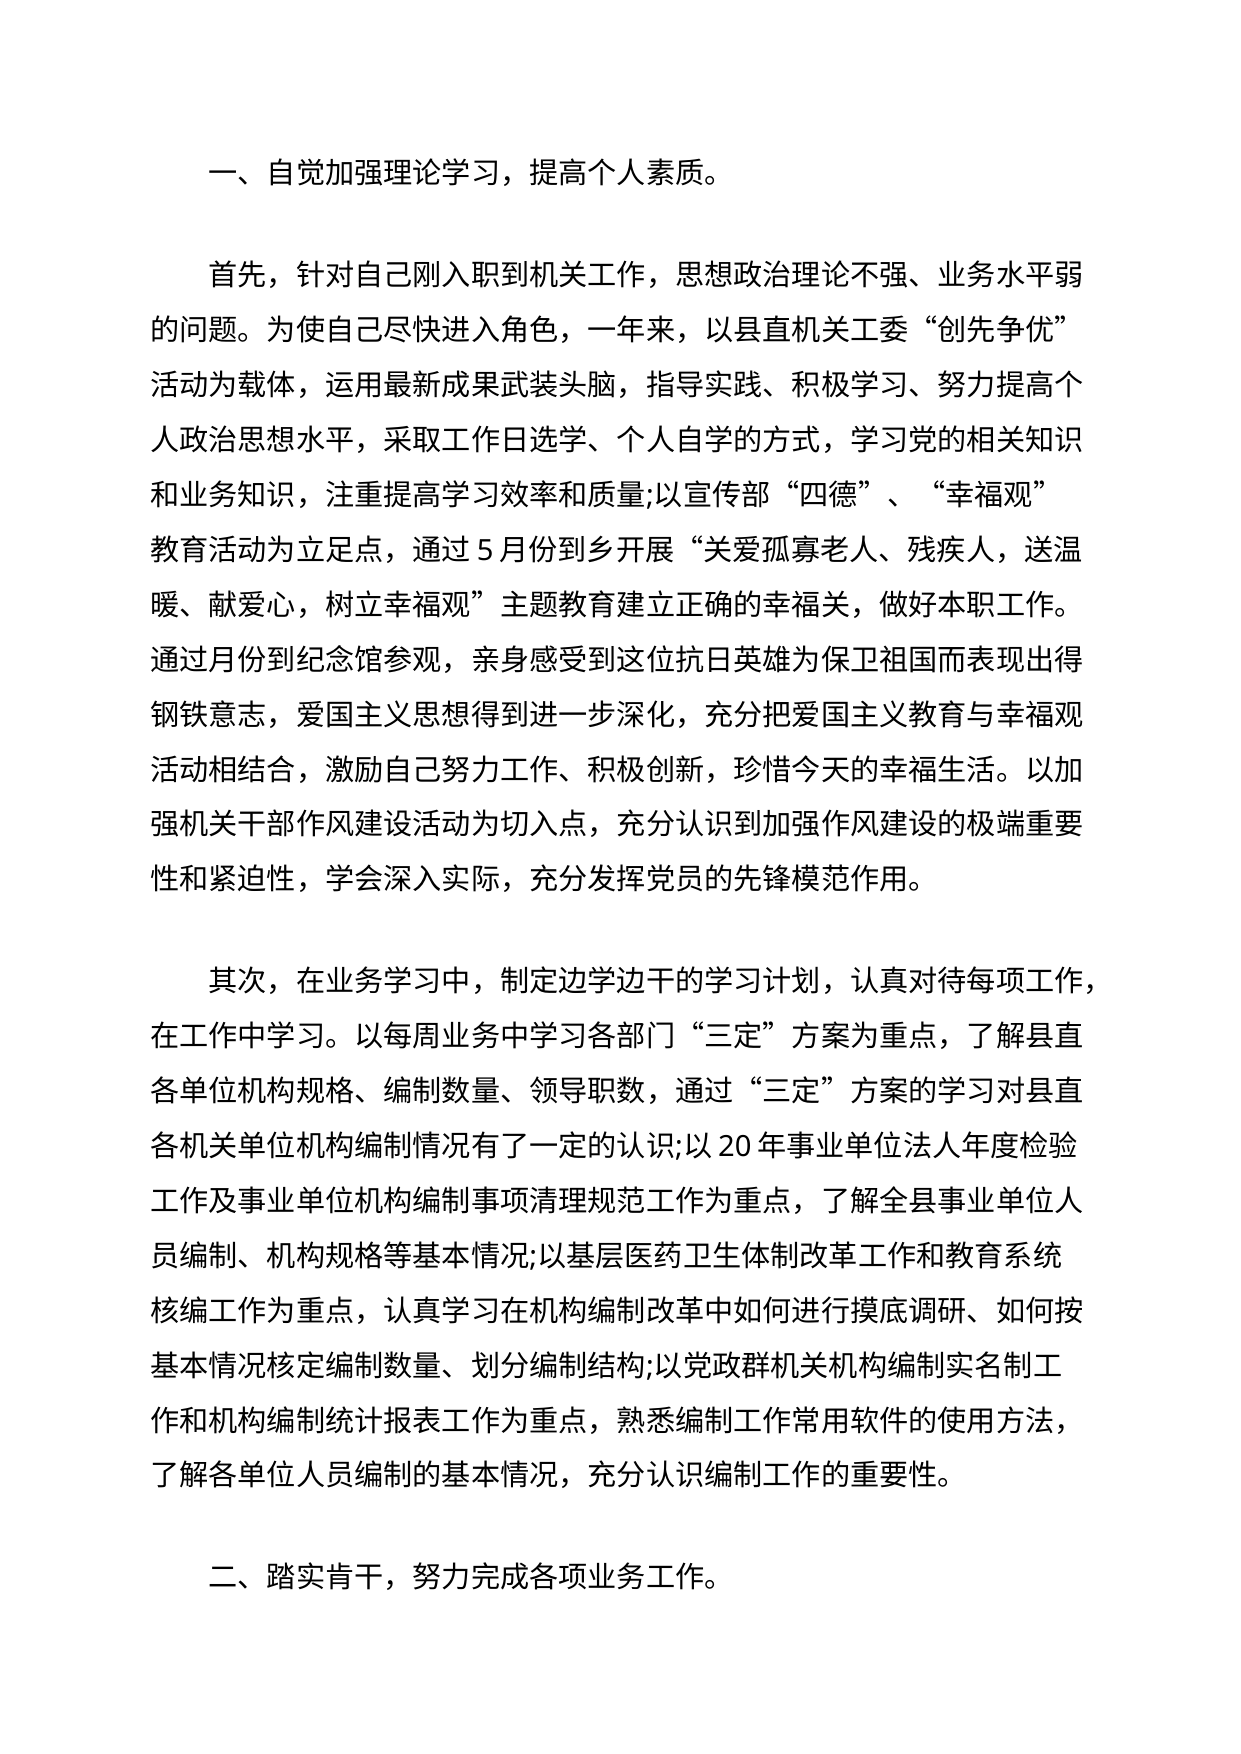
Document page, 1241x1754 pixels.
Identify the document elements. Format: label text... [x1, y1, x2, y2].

text 二、踏实肯干，努力完成各项业务工作。 [150, 1554, 1090, 1596]
text 一、自觉加强理论学习，提高个人素质。 [150, 150, 1090, 192]
text 其次，在业务学习中，制定边学边干的学习计划，认真对待每项工作，在工作中学习。以每周业务中学习各部门“三定”方案为重点，了解县直各单位机构规格、编制数量、领导职数，通过“三定”方案的学习对县直各机关单位机构编制情况有了一定的认识;以20年事业单位法人年度检验工作及事业单位机构编制事项清理规范工作为重点，了解全县事业单位人员编制、机构规格等基本情况;以基层医药卫生体制改革工作和教育系统核编工作为重点，认真学习在机构编制改革中如何进行摸底调研、如何按基本情况核定编制数量、划分编制结构;以党政群机关机构编制实名制工作和机构编制统计报表工作为重点，熟悉编制工作常用软件的使用方法，了解各单位人员编制的基本情况，充分认识编制工作的重要性。 [150, 958, 1090, 1494]
text 首先，针对自己刚入职到机关工作，思想政治理论不强、业务水平弱的问题。为使自己尽快进入角色，一年来，以县直机关工委“创先争优”活动为载体，运用最新成果武装头脑，指导实践、积极学习、努力提高个人政治思想水平，采取工作日选学、个人自学的方式，学习党的相关知识和业务知识，注重提高学习效率和质量;以宣传部“四德”、“幸福观”教育活动为立足点，通过5月份到乡开展“关爱孤寡老人、残疾人，送温暖、献爱心，树立幸福观”主题教育建立正确的幸福关，做好本职工作。通过月份到纪念馆参观，亲身感受到这位抗日英雄为保卫祖国而表现出得钢铁意志，爱国主义思想得到进一步深化，充分把爱国主义教育与幸福观活动相结合，激励自己努力工作、积极创新，珍惜今天的幸福生活。以加强机关干部作风建设活动为切入点，充分认识到加强作风建设的极端重要性和紧迫性，学会深入实际，充分发挥党员的先锋模范作用。 [150, 252, 1090, 898]
